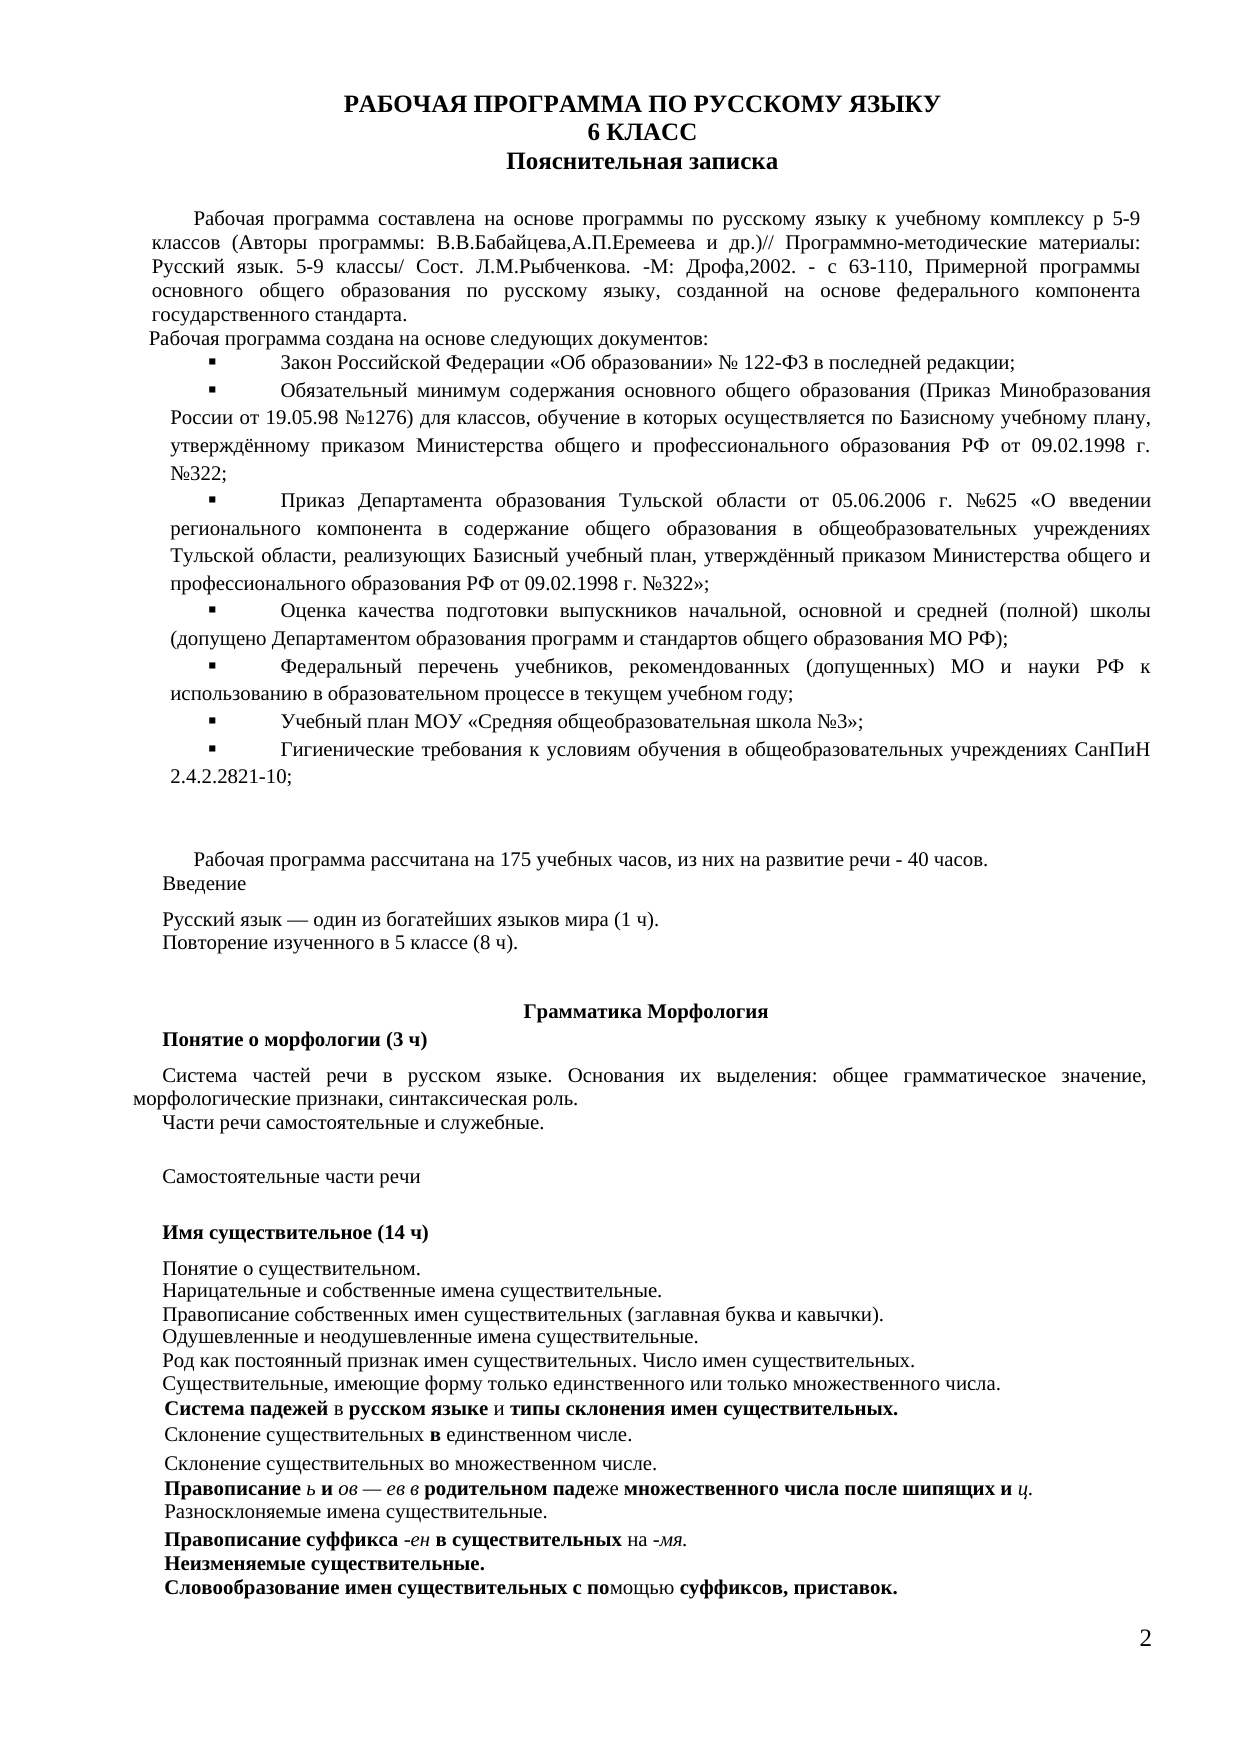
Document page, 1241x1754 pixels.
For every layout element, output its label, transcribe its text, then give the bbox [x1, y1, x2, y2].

text Правописание суффикса -ен в существительных на -мя. [135, 1524, 1149, 1552]
text Части речи самостоятельные и служебные. [133, 1110, 1152, 1134]
text Русский язык — один из богатейших языков мира (1 ч). [133, 907, 1147, 931]
text Разносклоняемые имена существительные. [135, 1500, 1152, 1524]
text Неизменяемые существительные. [135, 1552, 1152, 1576]
text Введение [133, 871, 1152, 895]
text Словообразование имен существительных с помощью суффиксов, приставок. [135, 1576, 1149, 1599]
text РАБОЧАЯ ПРОГРАММА ПО РУССКОМУ ЯЗЫКУ [133, 89, 1152, 117]
text 6 КЛАСС [133, 117, 1152, 146]
list Обязательный минимум содержания основного общего образования (Приказ Минобразования России от 19.05.98 №1276) для классов, обучение в которых осуществляется по Базисному учебному плану, утверждённому приказом Министерства общего и профессионального образования РФ от 09.02.1998 г. №322; [170, 378, 1152, 484]
list Учебный план МОУ «Средняя общеобразовательная школа №3»; [170, 709, 1152, 733]
text Рабочая программа создана на основе следующих документов: [133, 326, 1152, 350]
text Существительные, имеющие форму только единственного или только множественного числа. [133, 1372, 1147, 1395]
text Рабочая программа составлена на основе программы по русскому языку к учебному комплексу р 5-9 классов (Авторы программы: В.В.Бабайцева,А.П.Еремеева и др.)// Программно-методические материалы: Русский язык. 5-9 классы/ Сост. Л.М.Рыбченкова. -М: Дрофа,2002. - с 63-110, Примерной программы основного общего образования по русскому языку, созданной на основе федерального компонента государственного стандарта. [152, 206, 1141, 326]
text Понятие о существительном. [133, 1257, 1152, 1279]
text Имя существительное (14 ч) [133, 1220, 1152, 1244]
text Понятие о морфологии (3 ч) [133, 1027, 1152, 1051]
text Самостоятельные части речи [133, 1165, 1152, 1189]
text Грамматика Морфология [164, 986, 768, 1027]
text Система падежей в русском языке и типы склонения имен существительных. [135, 1395, 1149, 1421]
text Правописание собственных имен существительных (заглавная буква и кавычки). [133, 1303, 1147, 1326]
text Род как постоянный признак имен существительных. Число имен существительных. [133, 1349, 1147, 1372]
list Приказ Департамента образования Тульской области от 05.06.2006 г. №625 «О введении регионального компонента в содержание общего образования в общеобразовательных учреждениях Тульской области, реализующих Базисный учебный план, утверждённый приказом Министерства общего и профессионального образования РФ от 09.02.1998 г. №322»; [170, 488, 1152, 595]
text Одушевленные и неодушевленные имена существительные. [133, 1326, 1147, 1349]
text Нарицательные и собственные имена существительные. [133, 1279, 1147, 1303]
text Пояснительная записка [133, 146, 1152, 175]
list Гигиенические требования к условиям обучения в общеобразовательных учреждениях СанПиН 2.4.2.2821-10; [170, 736, 1152, 788]
list Федеральный перечень учебников, рекомендованных (допущенных) МО и науки РФ к использованию в образовательном процессе в текущем учебном году; [170, 654, 1152, 705]
text Рабочая программа рассчитана на 175 учебных часов, из них на развитие речи - 40 часов. [152, 847, 1152, 871]
text Склонение существительных в единственном числе. [135, 1421, 1149, 1447]
text Система частей речи в русском языке. Основания их выделения: общее грамматическое значение, морфологические признаки, синтаксическая роль. [133, 1063, 1147, 1110]
list Закон Российской Федерации «Об образовании» № 122-ФЗ в последней редакции; [170, 350, 1152, 374]
text Правописание ь и ов — ев в родительном падеже множественного числа после шипящих и ц. [135, 1476, 1149, 1500]
text Повторение изученного в 5 классе (8 ч). [133, 931, 1152, 954]
text Склонение существительных во множественном числе. [135, 1447, 1149, 1476]
list Оценка качества подготовки выпускников начальной, основной и средней (полной) школы (допущено Департаментом образования программ и стандартов общего образования МО РФ); [170, 598, 1152, 650]
